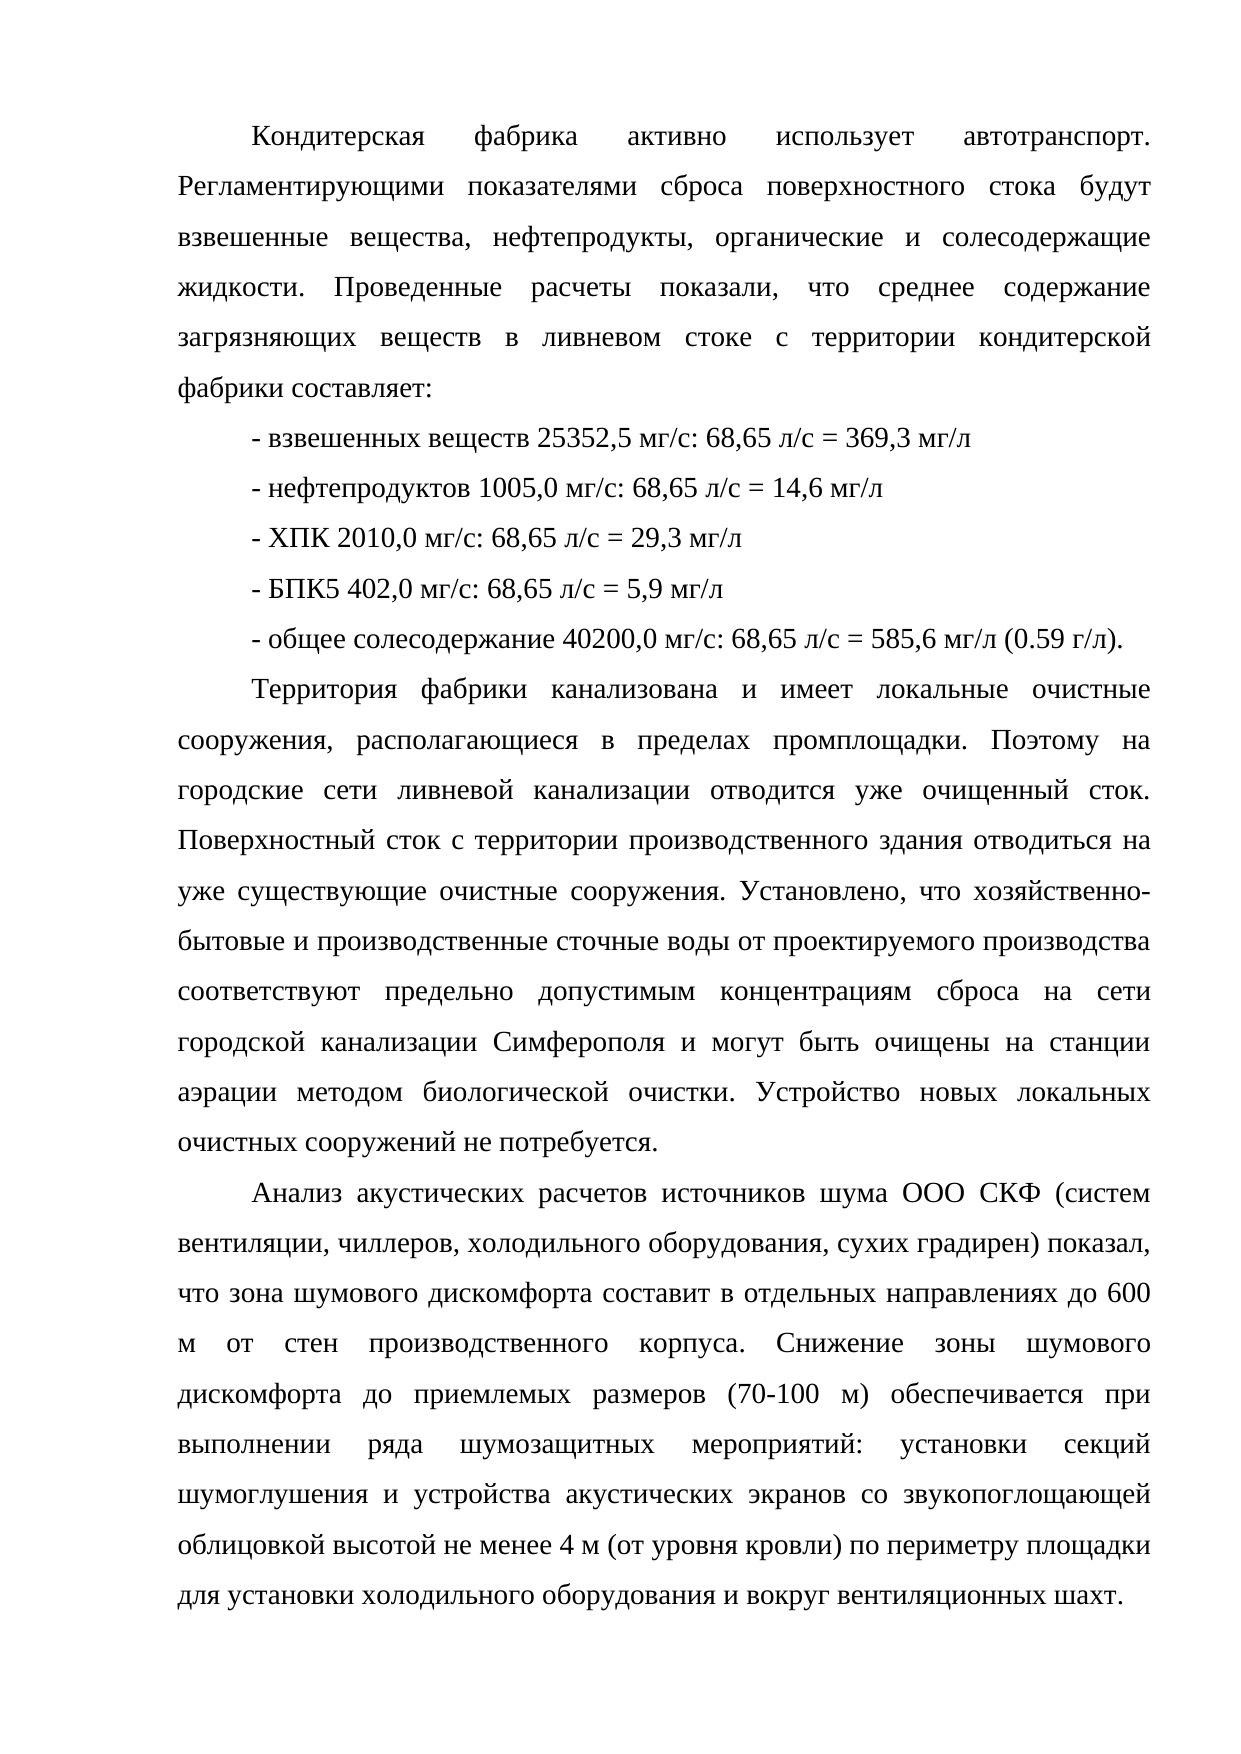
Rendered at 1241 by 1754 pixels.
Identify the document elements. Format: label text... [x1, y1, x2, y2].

text - БПК5 402,0 мг/с: 68,65 л/с = 5,9 мг/л [177, 571, 1152, 604]
text Анализ акустических расчетов источников шума ООО СКФ (систем вентиляции, чиллеров, холодильного оборудования, сухих градирен) показал, что зона шумового дискомфорта составит в отдельных направлениях до 600 м от стен производственного корпуса. Снижение зоны шумового дискомфорта до приемлемых размеров (70-100 м) обеспечивается при выполнении ряда шумозащитных мероприятий: установки секций шумоглушения и устройства акустических экранов со звукопоглощающей облицовкой высотой не менее 4 м (от уровня кровли) по периметру площадки для установки холодильного оборудования и вокруг вентиляционных шахт. [177, 1175, 1152, 1611]
text Кондитерская фабрика активно использует автотранспорт. Регламентирующими показателями сброса поверхностного стока будут взвешенные вещества, нефтепродукты, органические и солесодержащие жидкости. Проведенные расчеты показали, что среднее содержание загрязняющих веществ в ливневом стоке с территории кондитерской фабрики составляет: [177, 118, 1152, 403]
text - общее солесодержание 40200,0 мг/с: 68,65 л/с = 585,6 мг/л (0.59 г/л). [177, 621, 1152, 655]
text - ХПК 2010,0 мг/с: 68,65 л/с = 29,3 мг/л [177, 521, 1152, 554]
text Территория фабрики канализована и имеет локальные очистные сооружения, располагающиеся в пределах промплощадки. Поэтому на городские сети ливневой канализации отводится уже очищенный сток. Поверхностный сток с территории производственного здания отводиться на уже существующие очистные сооружения. Установлено, что хозяйственно-бытовые и производственные сточные воды от проектируемого производства соответствуют предельно допустимым концентрациям сброса на сети городской канализации Симферополя и могут быть очищены на станции аэрации методом биологической очистки. Устройство новых локальных очистных сооружений не потребуется. [177, 672, 1152, 1158]
text - нефтепродуктов 1005,0 мг/с: 68,65 л/с = 14,6 мг/л [177, 470, 1152, 504]
text - взвешенных веществ 25352,5 мг/с: 68,65 л/с = 369,3 мг/л [177, 420, 1152, 453]
